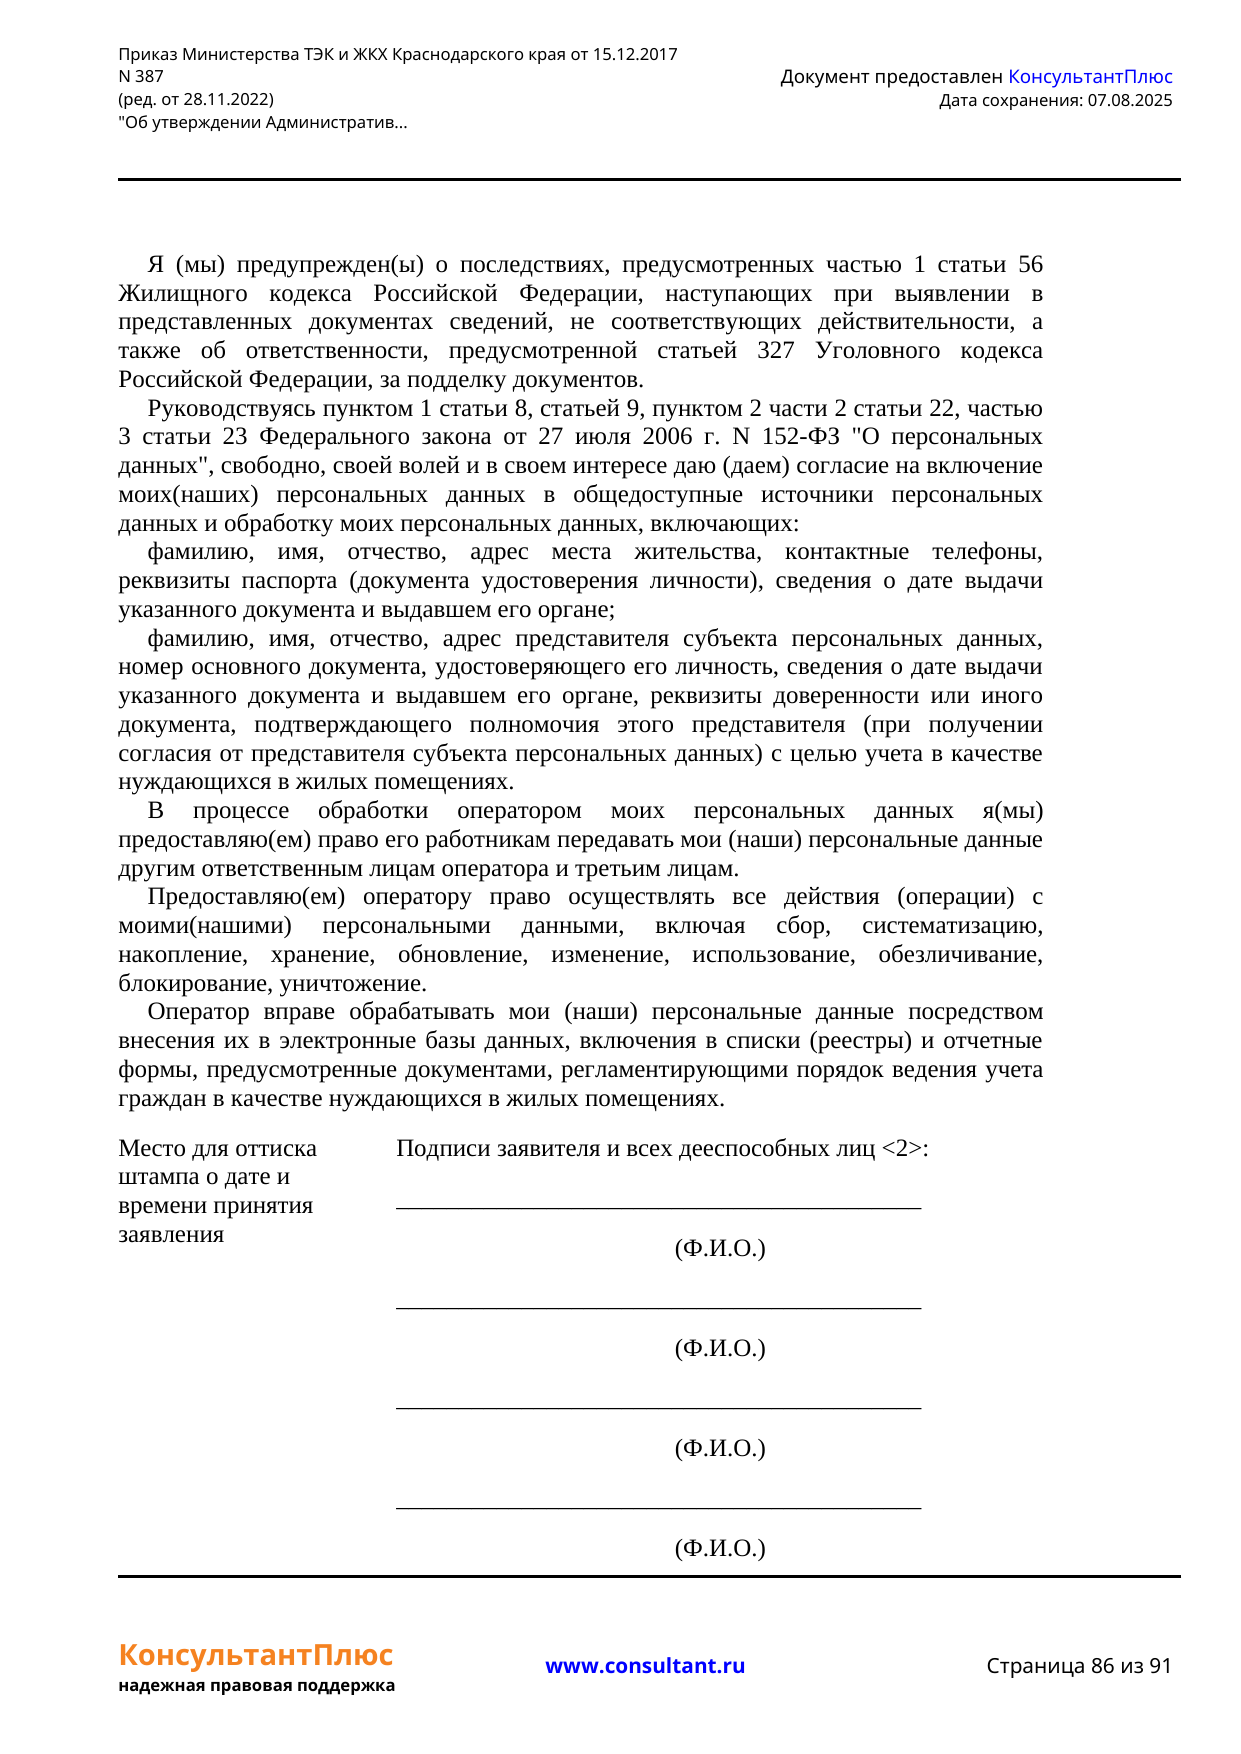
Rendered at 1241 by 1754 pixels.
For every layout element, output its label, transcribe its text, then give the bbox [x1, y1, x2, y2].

table_header Я (мы) предупрежден(ы) о последствиях, предусмотренных частью 1 статьи 56 Жилищного кодекса Российской Федерации, наступающих при выявлении в представленных документах сведений, не соответствующих действительности, а также об ответственности, предусмотренной статьей 327 Уголовного кодекса Российской Федерации, за подделку документов. Руководствуясь пунктом 1 статьи 8, статьей 9, пунктом 2 части 2 статьи 22, частью 3 статьи 23 Федерального закона от 27 июля 2006 г. N 152-ФЗ "О персональных данных", свободно, своей волей и в своем интересе даю (даем) согласие на включение моих(наших) персональных данных в общедоступные источники персональных данных и обработку моих персональных данных, включающих: фамилию, имя, отчество, адрес места жительства, контактные телефоны, реквизиты паспорта (документа удостоверения личности), сведения о дате выдачи указанного документа и выдавшем его органе; фамилию, имя, отчество, адрес представителя субъекта персональных данных, номер основного документа, удостоверяющего его личность, сведения о дате выдачи указанного документа и выдавшем его органе, реквизиты доверенности или иного документа, подтверждающего полномочия этого представителя (при получении согласия от представителя субъекта персональных данных) с целью учета в качестве нуждающихся в жилых помещениях. В процессе обработки оператором моих персональных данных я(мы) предоставляю(ем) право его работникам передавать мои (наши) персональные данные другим ответственным лицам оператора и третьим лицам. Предоставляю(ем) оператору право осуществлять все действия (операции) с моими(нашими) персональными данными, включая сбор, систематизацию, накопление, хранение, обновление, изменение, использование, обезличивание, блокирование, уничтожение. Оператор вправе обрабатывать мои (наши) персональные данные посредством внесения их в электронные базы данных, включения в списки (реестры) и отчетные формы, предусмотренные документами, регламентирующими порядок ведения учета граждан в качестве нуждающихся в жилых помещениях. [112, 238, 1051, 1122]
table_cell __________________________________________ [390, 1372, 1051, 1422]
table_cell __________________________________________ [390, 1472, 1051, 1522]
table_cell Подписи заявителя и всех дееспособных лиц <2>: [390, 1122, 1051, 1172]
table_cell (Ф.И.О.) [390, 1522, 1051, 1572]
table_cell (Ф.И.О.) [390, 1422, 1051, 1472]
table_cell Место для оттиска штампа о дате и времени принятия заявления [112, 1122, 389, 1572]
table_cell __________________________________________ [390, 1272, 1051, 1322]
table_cell (Ф.И.О.) [390, 1322, 1051, 1372]
table_cell (Ф.И.О.) [390, 1222, 1051, 1272]
table_cell __________________________________________ [390, 1172, 1051, 1222]
